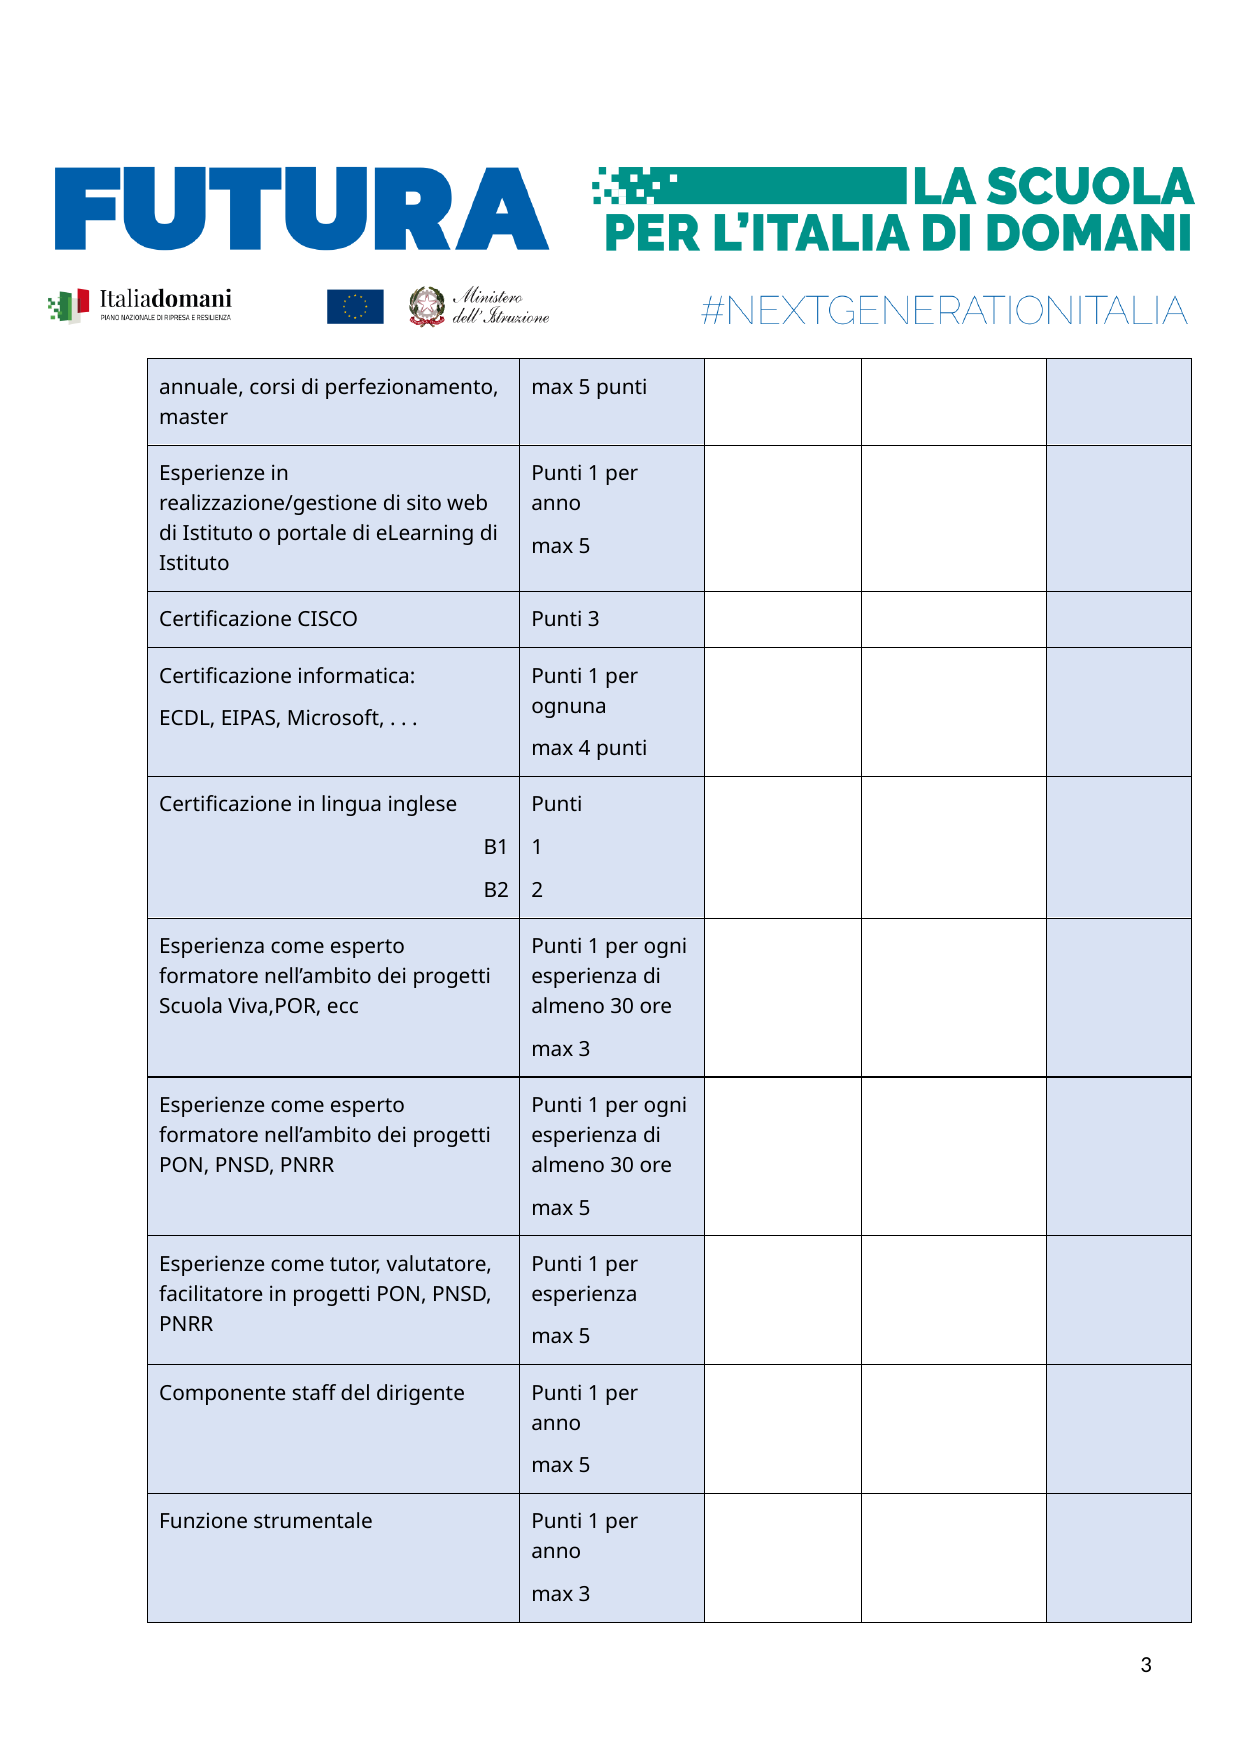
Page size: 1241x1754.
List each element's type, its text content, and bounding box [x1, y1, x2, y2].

table_cell [1047, 777, 1191, 917]
table_cell [862, 1494, 1046, 1622]
table_cell Dottorato ricerca, Assegni di ricerca, specializzazione almeno annuale, corsi di perfezionamento, master [148, 359, 519, 444]
table_cell [1047, 1365, 1191, 1493]
table_cell [705, 592, 861, 647]
table_cell [705, 648, 861, 776]
table_cell Funzione strumentale [148, 1494, 519, 1622]
table_cell [862, 446, 1046, 591]
table_cell [1047, 1078, 1191, 1235]
table_cell Punti 1 2 [520, 777, 704, 917]
table_cell [1047, 1494, 1191, 1622]
table_cell [862, 777, 1046, 917]
table_cell [862, 1236, 1046, 1364]
table_cell [705, 1078, 861, 1235]
table_cell Punti 1 per anno max 3 [520, 1494, 704, 1622]
table_cell [1047, 592, 1191, 647]
table_cell [862, 919, 1046, 1076]
table_cell Esperienza come esperto formatore nell’ambito dei progetti Scuola Viva,POR, ecc [148, 919, 519, 1076]
table_cell Certificazione informatica: ECDL, EIPAS, Microsoft, . . . [148, 648, 519, 776]
table_cell [705, 1236, 861, 1364]
table_cell Esperienze come tutor, valutatore, facilitatore in progetti PON, PNSD, PNRR [148, 1236, 519, 1364]
table_cell [1047, 919, 1191, 1076]
table_cell [1047, 1236, 1191, 1364]
table_cell [862, 648, 1046, 776]
table_cell [705, 919, 861, 1076]
table_cell Punti 1 per ognuno max 5 punti [520, 359, 704, 444]
table_cell Certificazione in lingua inglese B1 B2 [148, 777, 519, 917]
table_cell [1047, 446, 1191, 591]
table_cell Certificazione CISCO [148, 592, 519, 647]
table_cell Punti 1 per ognuna max 4 punti [520, 648, 704, 776]
table_cell [862, 1365, 1046, 1493]
table_cell [1047, 359, 1191, 444]
table_cell [862, 1078, 1046, 1235]
table_cell [862, 359, 1046, 444]
table_cell [705, 359, 861, 444]
table_cell Punti 3 [520, 592, 704, 647]
table_cell Punti 1 per ogni esperienza di almeno 30 ore max 5 [520, 1078, 704, 1235]
picture [45, 165, 1197, 331]
table_cell [705, 777, 861, 917]
table_cell Componente staff del dirigente [148, 1365, 519, 1493]
table_cell [862, 592, 1046, 647]
table_cell Punti 1 per ogni esperienza di almeno 30 ore max 3 [520, 919, 704, 1076]
table_cell [1047, 648, 1191, 776]
table_cell [705, 1494, 861, 1622]
table_cell [705, 1365, 861, 1493]
table_cell Esperienze come esperto formatore nell’ambito dei progetti PON, PNSD, PNRR [148, 1078, 519, 1235]
table_cell Punti 1 per anno max 5 [520, 446, 704, 591]
table_cell Punti 1 per anno max 5 [520, 1365, 704, 1493]
table_cell Esperienze in realizzazione/gestione di sito web di Istituto o portale di eLearning di Istituto [148, 446, 519, 591]
table_cell Punti 1 per esperienza max 5 [520, 1236, 704, 1364]
table_cell [705, 446, 861, 591]
